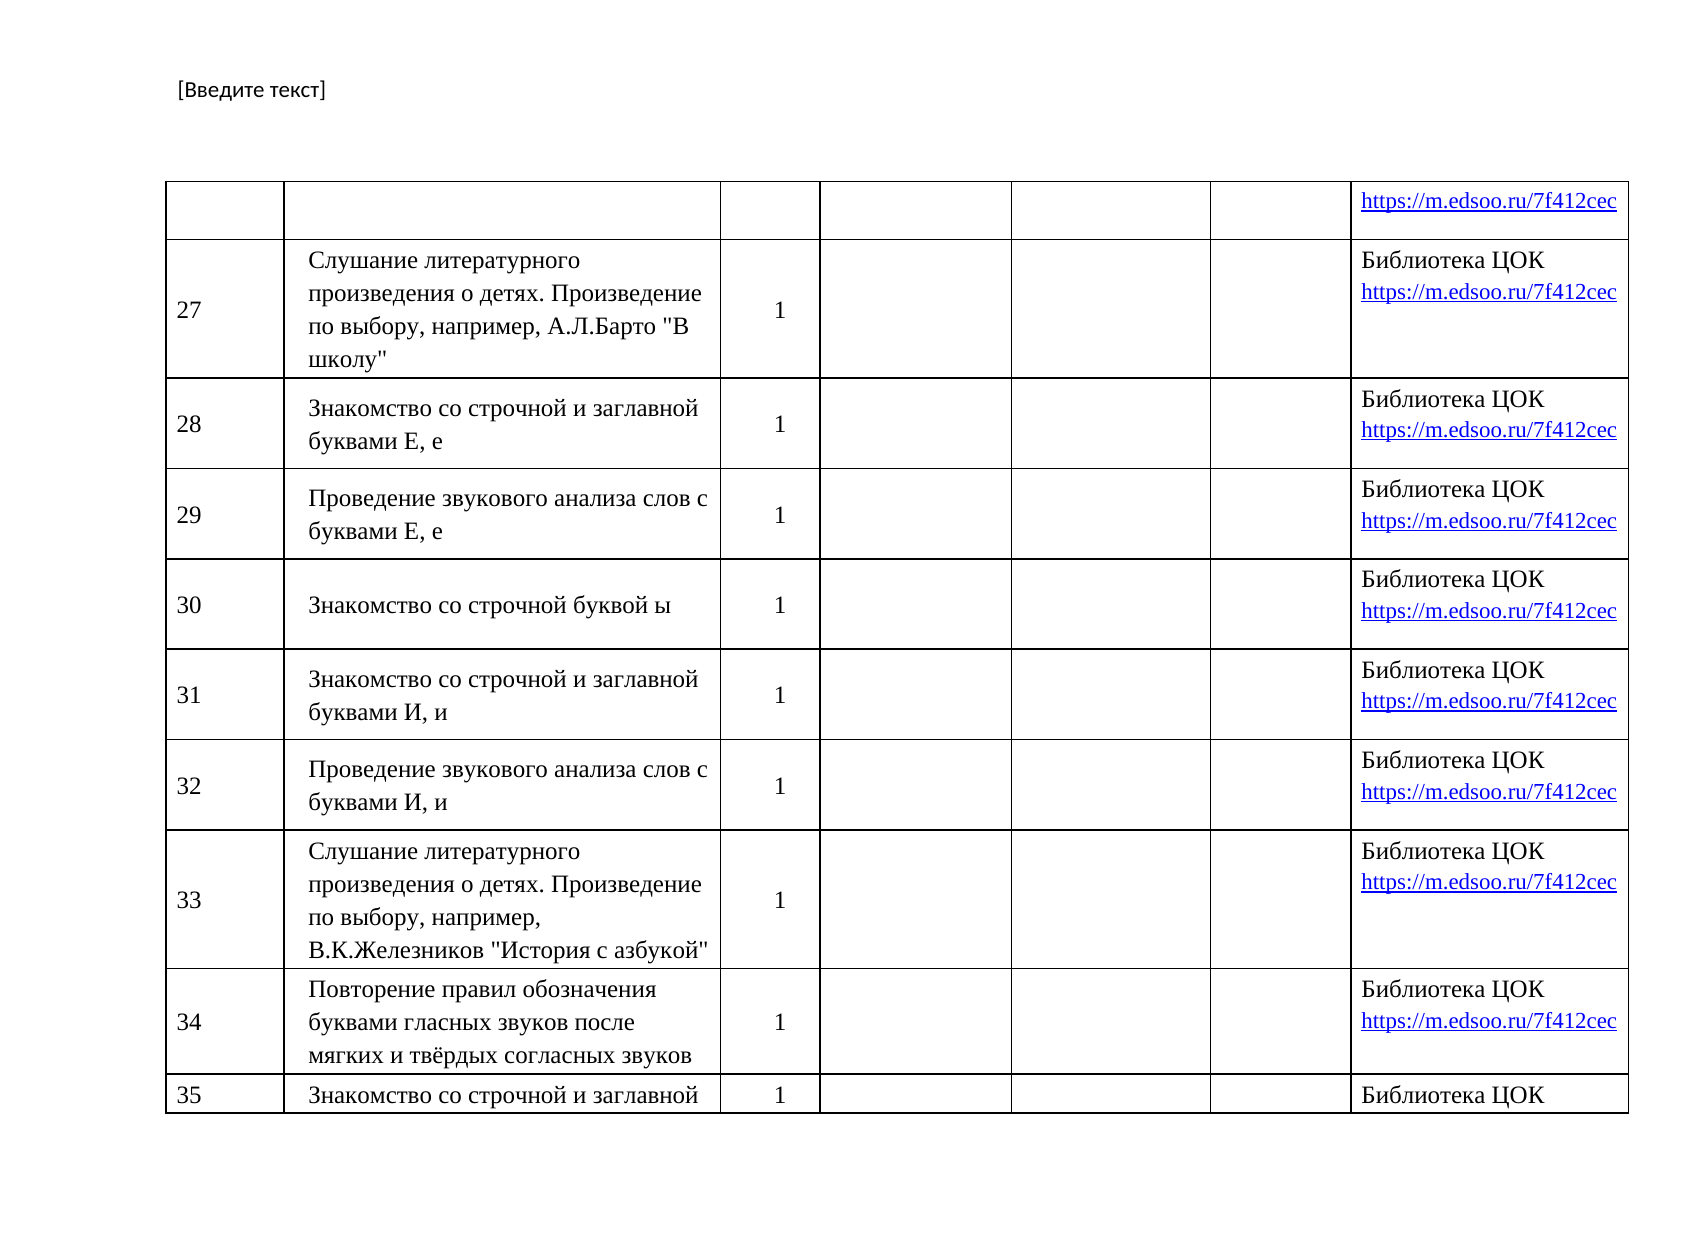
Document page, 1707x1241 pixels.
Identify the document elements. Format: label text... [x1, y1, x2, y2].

table_cell Библиотека ЦОК https://m.edsoo.ru/7f412cec [1352, 831, 1628, 967]
table_cell 1 [721, 740, 819, 829]
table_cell [1012, 379, 1210, 467]
table_cell [1211, 240, 1350, 377]
table_cell [1012, 240, 1210, 377]
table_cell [1352, 1075, 1628, 1112]
table_cell 30 [167, 560, 283, 648]
table_cell Библиотека ЦОК https://m.edsoo.ru/7f412cec [1352, 740, 1628, 829]
table_cell 1 [721, 969, 819, 1073]
table_cell [1012, 560, 1210, 648]
table_cell 1 [721, 1075, 819, 1112]
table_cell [285, 1075, 720, 1112]
table_cell 1 [721, 379, 819, 467]
table_cell [821, 1075, 1011, 1112]
table_cell [1012, 650, 1210, 739]
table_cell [1352, 182, 1628, 238]
table_cell 1 [721, 650, 819, 739]
table_cell Проведение звукового анализа слов с буквами Е, е [285, 469, 720, 558]
table_cell [1012, 831, 1210, 967]
table_cell [821, 469, 1011, 558]
table_cell Знакомство со строчной буквой ы [285, 560, 720, 648]
table_cell [1211, 469, 1350, 558]
table_cell 26 [167, 182, 283, 238]
table_cell [821, 740, 1011, 829]
table_cell [1211, 831, 1350, 967]
table_cell 1 [721, 469, 819, 558]
table_cell 28 [167, 379, 283, 467]
table_cell 27 [167, 240, 283, 377]
table_cell [1012, 969, 1210, 1073]
table_cell [821, 379, 1011, 467]
table_cell [1211, 650, 1350, 739]
table_cell [821, 240, 1011, 377]
table_cell 29 [167, 469, 283, 558]
table_cell 1 [721, 240, 819, 377]
table_cell Библиотека ЦОК https://m.edsoo.ru/7f412cec [1352, 379, 1628, 467]
table_cell [821, 831, 1011, 967]
table_cell [1211, 969, 1350, 1073]
table_cell Проведение звукового анализа слов с буквами И, и [285, 740, 720, 829]
table_cell 33 [167, 831, 283, 967]
table_cell [1012, 182, 1210, 238]
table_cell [285, 182, 720, 238]
table_cell Знакомство со строчной и заглавной буквами Е, е [285, 379, 720, 467]
table_cell Библиотека ЦОК https://m.edsoo.ru/7f412cec [1352, 650, 1628, 739]
table_cell [821, 182, 1011, 238]
table_cell 34 [167, 969, 283, 1073]
table_cell [1211, 560, 1350, 648]
table_cell Библиотека ЦОК https://m.edsoo.ru/7f412cec [1352, 469, 1628, 558]
table_cell Повторение правил обозначения буквами гласных звуков после мягких и твёрдых согласных звуков [285, 969, 720, 1073]
table_cell 1 [721, 831, 819, 967]
table_cell [821, 650, 1011, 739]
table_cell 32 [167, 740, 283, 829]
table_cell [1352, 240, 1628, 377]
table_cell Слушание литературного произведения о детях. Произведение по выбору, например, В.К.Железников "История с азбукой" [285, 831, 720, 967]
table_cell [1211, 1075, 1350, 1112]
table_cell [821, 560, 1011, 648]
table_cell Библиотека ЦОК https://m.edsoo.ru/7f412cec [1352, 560, 1628, 648]
table_cell 31 [167, 650, 283, 739]
table_cell [1012, 740, 1210, 829]
table_cell 1 [721, 182, 819, 238]
table_cell Слушание литературного произведения о детях. Произведение по выбору, например, А.Л.Барто "В школу" [285, 240, 720, 377]
table_cell 35 [167, 1075, 283, 1112]
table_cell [1352, 969, 1628, 1073]
table_cell 1 [721, 560, 819, 648]
table_cell [1211, 740, 1350, 829]
table_cell [1211, 379, 1350, 467]
table_cell [1012, 1075, 1210, 1112]
table_cell [821, 969, 1011, 1073]
table_cell Знакомство со строчной и заглавной буквами И, и [285, 650, 720, 739]
table_cell [1012, 469, 1210, 558]
table_cell [1211, 182, 1350, 238]
